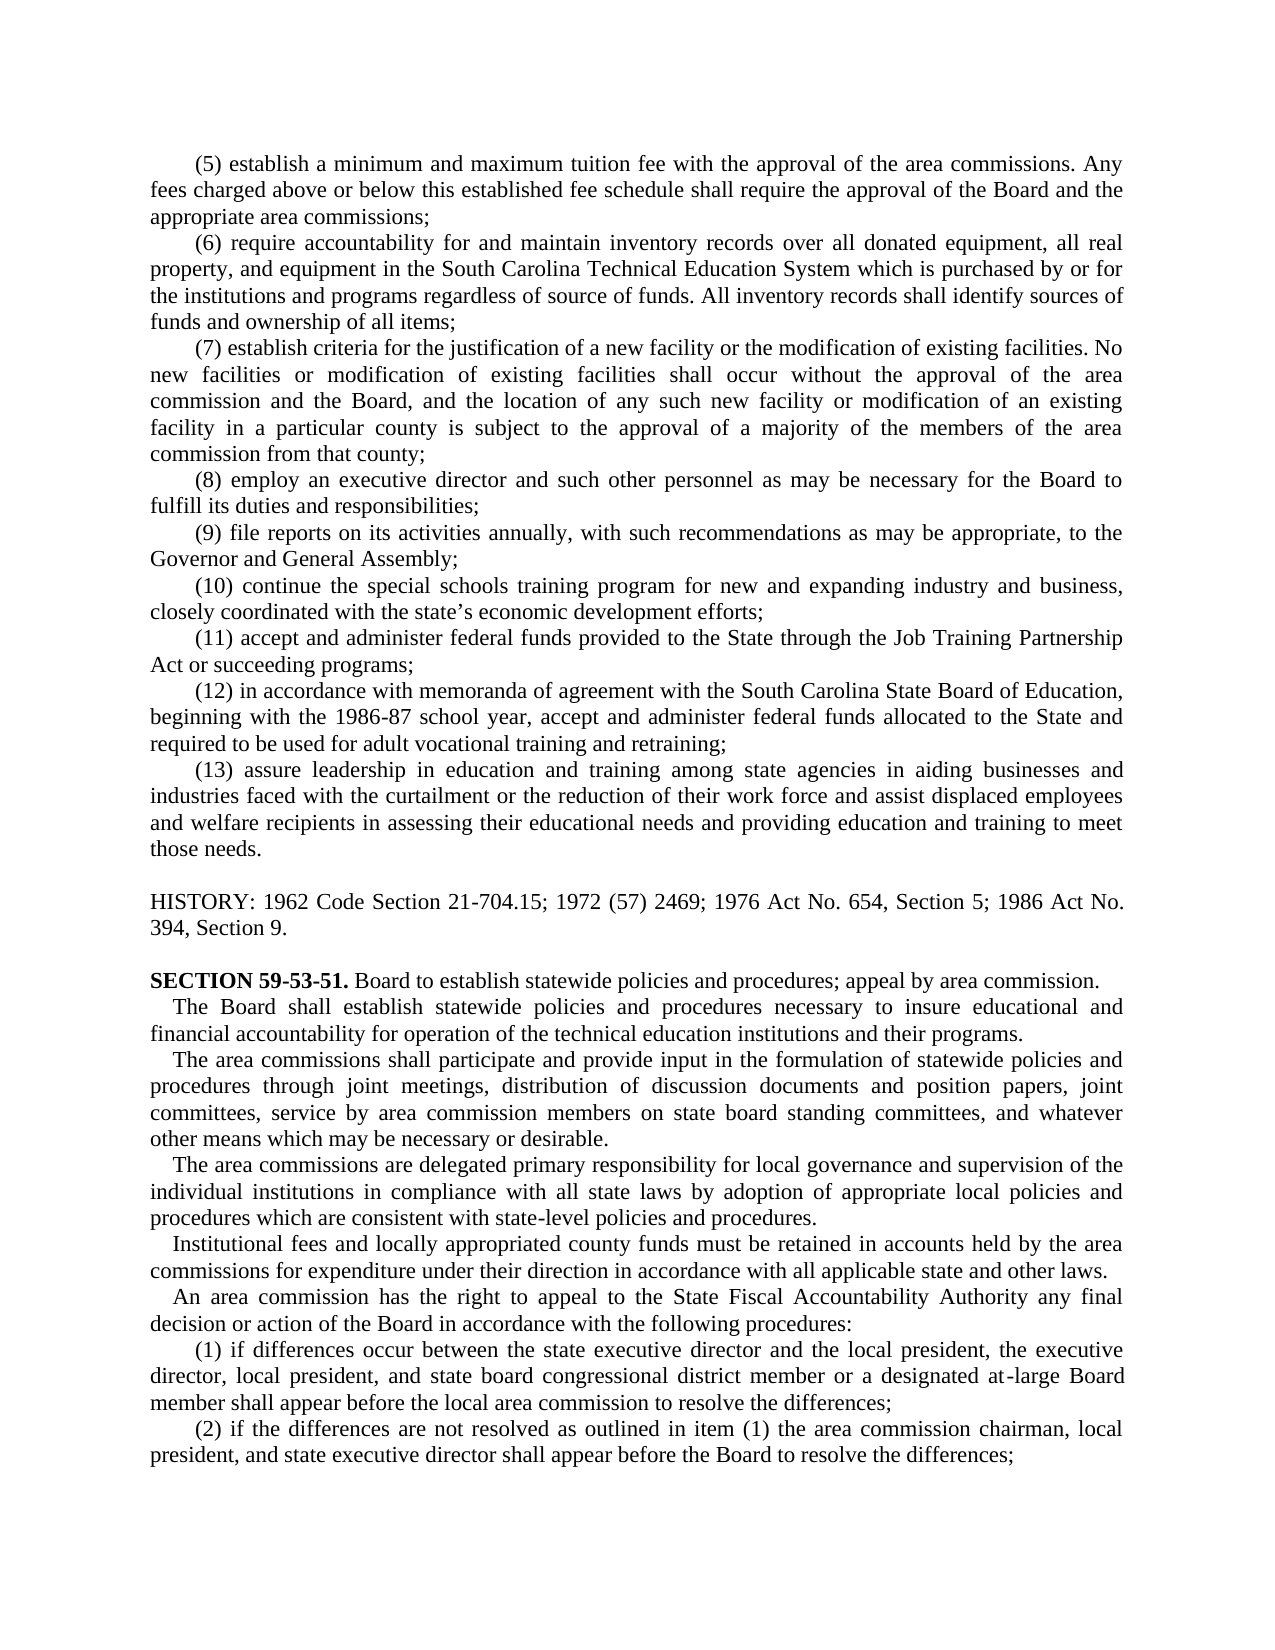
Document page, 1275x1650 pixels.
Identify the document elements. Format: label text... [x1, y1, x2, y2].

text The Board shall establish statewide policies and procedures necessary to insure educational and financial accountability for operation of the technical education institutions and their programs. [150, 993, 1125, 1046]
text (8) employ an executive director and such other personnel as may be necessary for the Board to fulfill its duties and responsibilities; [150, 466, 1125, 519]
text (10) continue the special schools training program for new and expanding industry and business, closely coordinated with the state’s economic development efforts; [150, 572, 1125, 624]
text The area commissions shall participate and provide input in the formulation of statewide policies and procedures through joint meetings, distribution of discussion documents and position papers, joint committees, service by area commission members on state board standing committees, and whatever other means which may be necessary or desirable. [150, 1046, 1125, 1151]
text Institutional fees and locally appropriated county funds must be retained in accounts held by the area commissions for expenditure under their direction in accordance with all applicable state and other laws. [150, 1231, 1125, 1283]
text (13) assure leadership in education and training among state agencies in aiding businesses and industries faced with the curtailment or the reduction of their work force and assist displaced employees and welfare recipients in assessing their educational needs and providing education and training to meet those needs. [150, 756, 1125, 862]
text (2) if the differences are not resolved as outlined in item (1) the area commission chairman, local president, and state executive director shall appear before the Board to resolve the differences; [150, 1415, 1125, 1468]
text SECTION 59-53-51. Board to establish statewide policies and procedures; appeal by area commission. [150, 967, 1125, 993]
text (5) establish a minimum and maximum tuition fee with the approval of the area commissions. Any fees charged above or below this established fee schedule shall require the approval of the Board and the appropriate area commissions; [150, 150, 1125, 229]
text (6) require accountability for and maintain inventory records over all donated equipment, all real property, and equipment in the South Carolina Technical Education System which is purchased by or for the institutions and programs regardless of source of funds. All inventory records shall identify sources of funds and ownership of all items; [150, 229, 1125, 334]
text (7) establish criteria for the justification of a new facility or the modification of existing facilities. No new facilities or modification of existing facilities shall occur without the approval of the area commission and the Board, and the location of any such new facility or modification of an existing facility in a particular county is subject to the approval of a majority of the members of the area commission from that county; [150, 334, 1125, 466]
text (1) if differences occur between the state executive director and the local president, the executive director, local president, and state board congressional district member or a designated at-large Board member shall appear before the local area commission to resolve the differences; [150, 1336, 1125, 1415]
text (12) in accordance with memoranda of agreement with the South Carolina State Board of Education, beginning with the 1986-87 school year, accept and administer federal funds allocated to the State and required to be used for adult vocational training and retraining; [150, 677, 1125, 756]
text HISTORY: 1962 Code Section 21-704.15; 1972 (57) 2469; 1976 Act No. 654, Section 5; 1986 Act No. 394, Section 9. [150, 888, 1125, 941]
text An area commission has the right to appeal to the State Fiscal Accountability Authority any final decision or action of the Board in accordance with the following procedures: [150, 1283, 1125, 1336]
text (9) file reports on its activities annually, with such recommendations as may be appropriate, to the Governor and General Assembly; [150, 519, 1125, 572]
text The area commissions are delegated primary responsibility for local governance and supervision of the individual institutions in compliance with all state laws by adoption of appropriate local policies and procedures which are consistent with state-level policies and procedures. [150, 1151, 1125, 1231]
text (11) accept and administer federal funds provided to the State through the Job Training Partnership Act or succeeding programs; [150, 624, 1125, 677]
